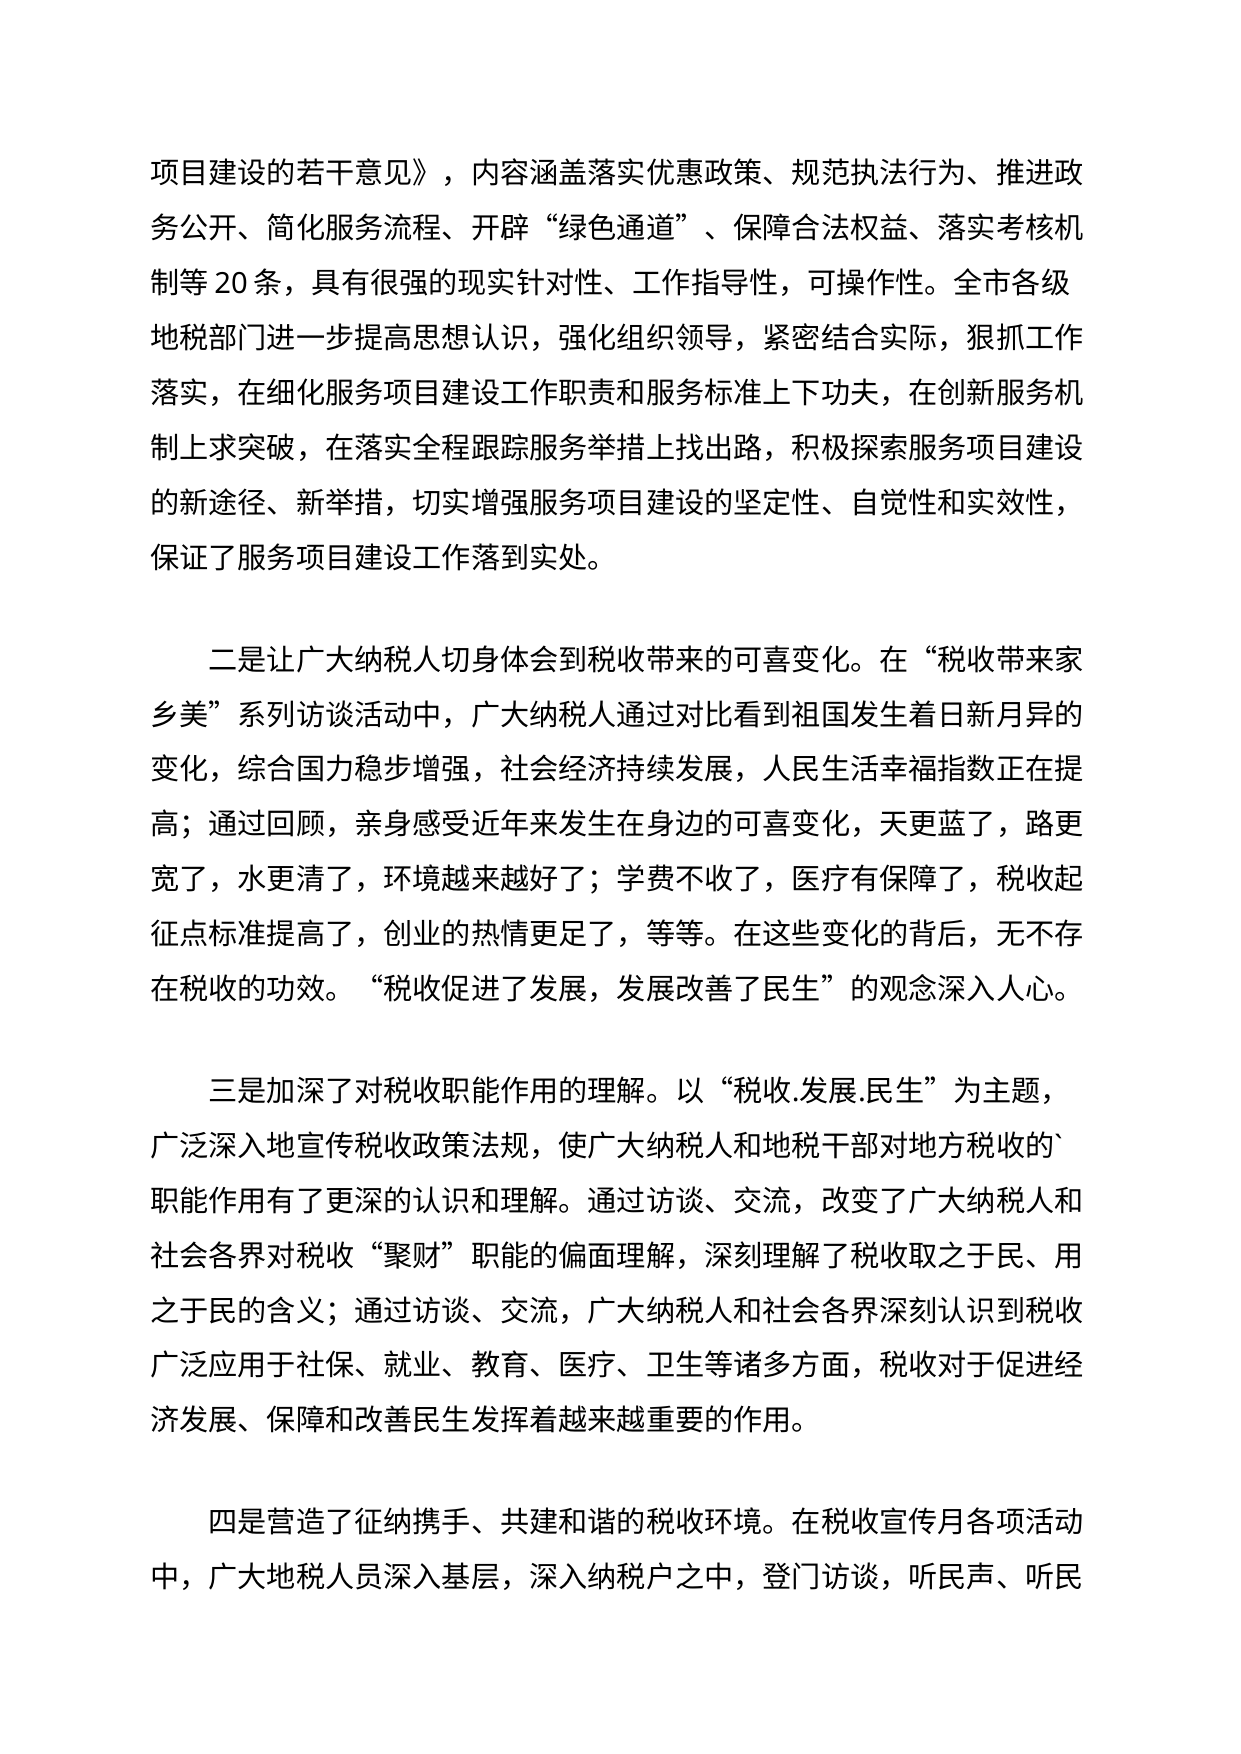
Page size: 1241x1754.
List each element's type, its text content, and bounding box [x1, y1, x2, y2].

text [150, 150, 1090, 577]
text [150, 1499, 1090, 1596]
text 三是加深了对税收职能作用的理解。以“税收.发展.民生”为主题，广泛深入地宣传税收政策法规，使广大纳税人和地税干部对地方税收的`职能作用有了更深的认识和理解。通过访谈、交流，改变了广大纳税人和社会各界对税收“聚财”职能的偏面理解，深刻理解了税收取之于民、用之于民的含义；通过访谈、交流，广大纳税人和社会各界深刻认识到税收广泛应用于社保、就业、教育、医疗、卫生等诸多方面，税收对于促进经济发展、保障和改善民生发挥着越来越重要的作用。 [150, 1067, 1090, 1439]
text 二是让广大纳税人切身体会到税收带来的可喜变化。在“税收带来家乡美”系列访谈活动中，广大纳税人通过对比看到祖国发生着日新月异的变化，综合国力稳步增强，社会经济持续发展，人民生活幸福指数正在提高；通过回顾，亲身感受近年来发生在身边的可喜变化，天更蓝了，路更宽了，水更清了，环境越来越好了；学费不收了，医疗有保障了，税收起征点标准提高了，创业的热情更足了，等等。在这些变化的背后，无不存在税收的功效。“税收促进了发展，发展改善了民生”的观念深入人心。 [150, 636, 1090, 1008]
